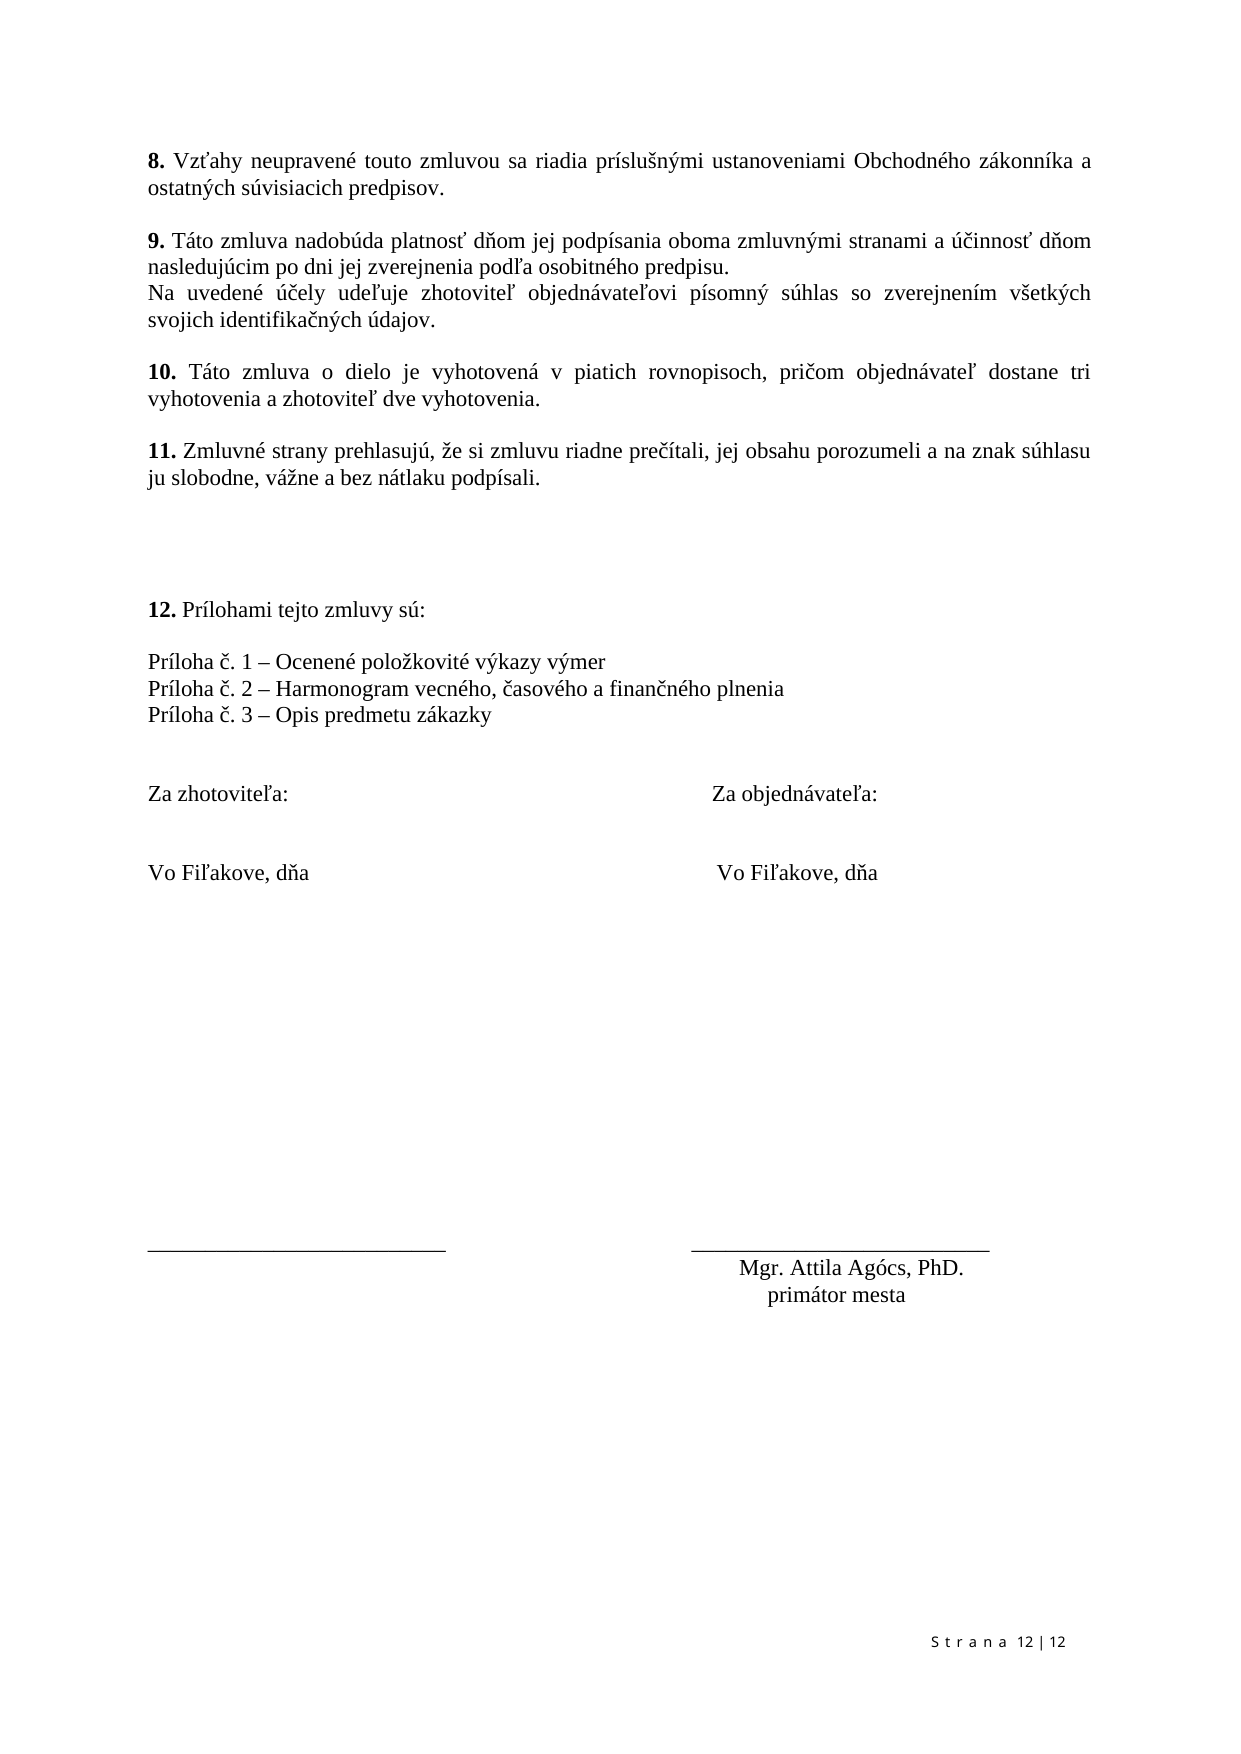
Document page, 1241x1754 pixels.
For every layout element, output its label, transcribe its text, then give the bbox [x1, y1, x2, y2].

text Za zhotoviteľa: Za objednávateľa: [148, 780, 1093, 806]
text 11. Zmluvné strany prehlasujú, že si zmluvu riadne prečítali, jej obsahu porozumeli a na znak súhlasu ju slobodne, vážne a bez nátlaku podpísali. [148, 437, 1093, 490]
text Vo Fiľakove, dňa Vo Fiľakove, dňa [148, 859, 1093, 886]
text 12. Prílohami tejto zmluvy sú: [148, 596, 1093, 622]
text 10. Táto zmluva o dielo je vyhotovená v piatich rovnopisoch, pričom objednávateľ dostane tri vyhotovenia a zhotoviteľ dve vyhotovenia. [148, 358, 1093, 411]
text __________________________ __________________________ [148, 1228, 1093, 1254]
text primátor mesta [148, 1281, 1093, 1307]
text Mgr. Attila Agócs, PhD. [148, 1254, 1093, 1281]
text Príloha č. 2 – Harmonogram vecného, časového a finančného plnenia [148, 675, 1093, 701]
text 9. Táto zmluva nadobúda platnosť dňom jej podpísania oboma zmluvnými stranami a účinnosť dňom nasledujúcim po dni jej zverejnenia podľa osobitného predpisu. [148, 227, 1093, 279]
text Príloha č. 3 – Opis predmetu zákazky [148, 701, 1093, 727]
text Príloha č. 1 – Ocenené položkovité výkazy výmer [148, 648, 1093, 675]
text Na uvedené účely udeľuje zhotoviteľ objednávateľovi písomný súhlas so zverejnením všetkých svojich identifikačných údajov. [148, 279, 1093, 332]
text 8. Vzťahy neupravené touto zmluvou sa riadia príslušnými ustanoveniami Obchodného zákonníka a ostatných súvisiacich predpisov. [148, 148, 1093, 200]
